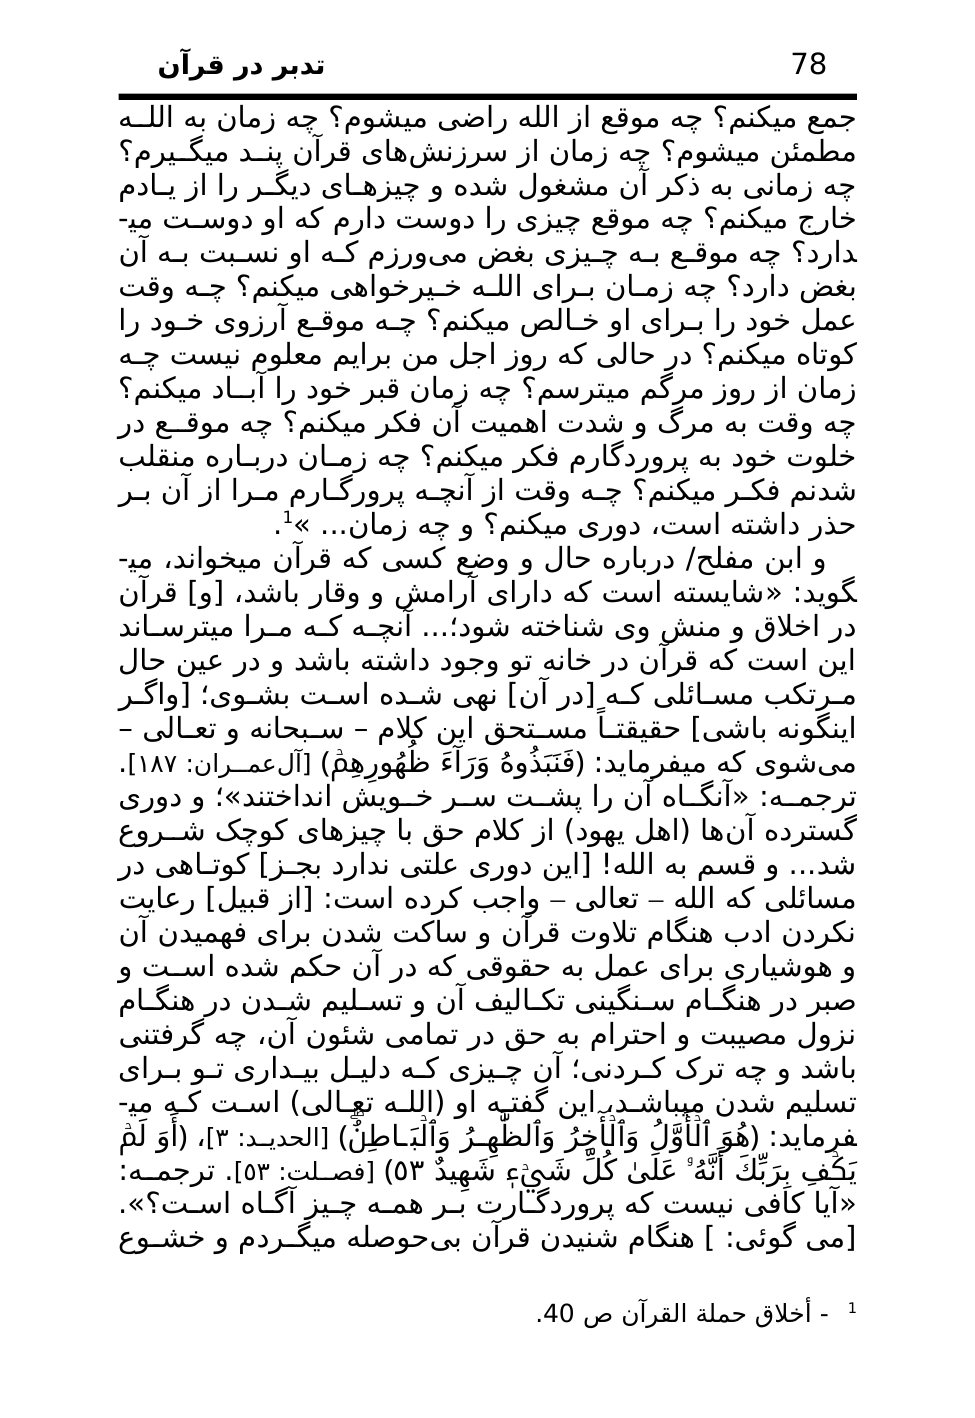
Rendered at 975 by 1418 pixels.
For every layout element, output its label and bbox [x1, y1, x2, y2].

text [118, 100, 857, 541]
text [118, 541, 857, 1255]
